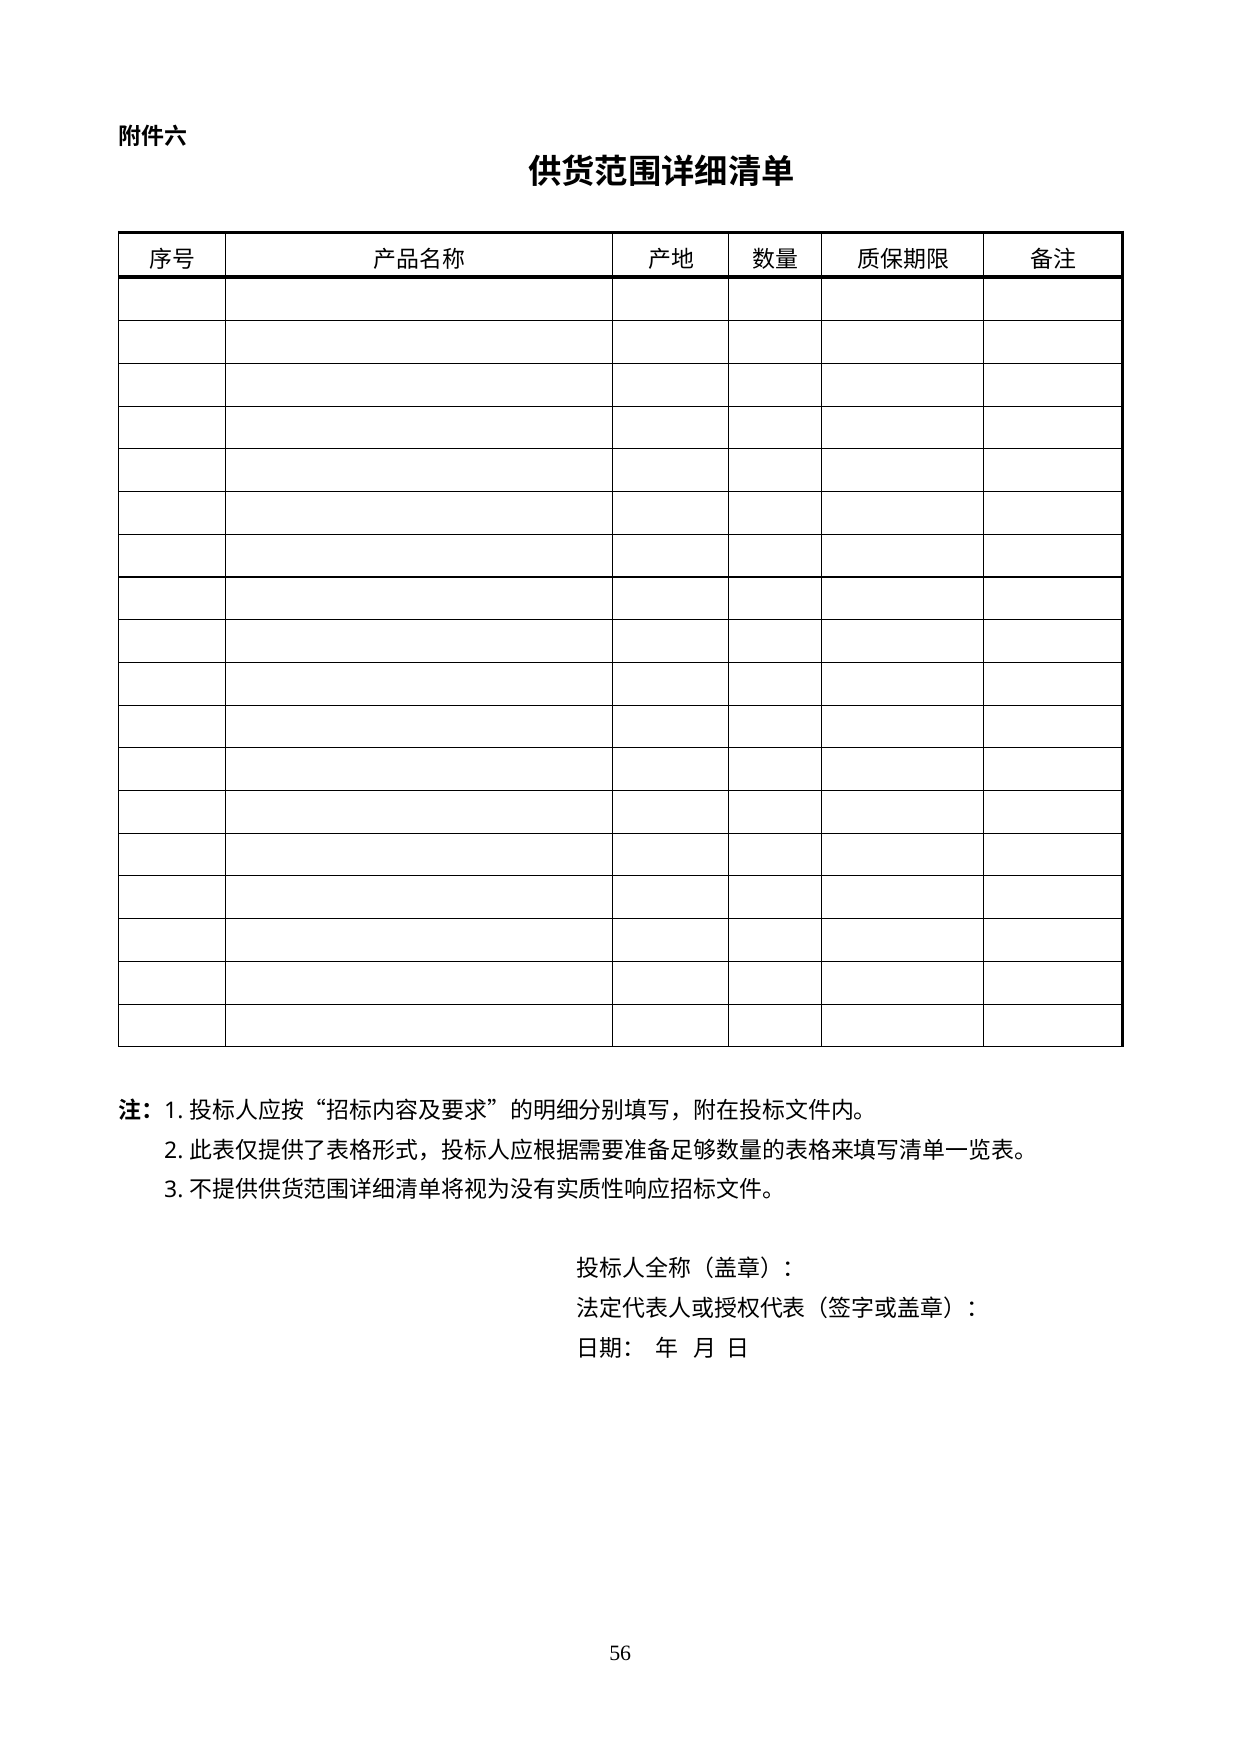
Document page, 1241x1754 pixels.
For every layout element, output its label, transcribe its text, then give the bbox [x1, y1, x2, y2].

table_cell [984, 919, 1121, 961]
table_cell [613, 748, 728, 790]
table_cell [226, 791, 612, 833]
table_cell [119, 620, 225, 662]
table_cell [226, 834, 612, 875]
table_cell [119, 748, 225, 790]
table_cell [119, 449, 225, 491]
table_cell [119, 962, 225, 1003]
text 2. 此表仅提供了表格形式，投标人应根据需要准备足够数量的表格来填写清单一览表。 [118, 1126, 1122, 1166]
table_cell [984, 449, 1121, 491]
table_cell [226, 748, 612, 790]
table_cell [226, 449, 612, 491]
table_cell [613, 279, 728, 320]
table_cell [729, 962, 821, 1003]
table_cell [613, 578, 728, 619]
table_cell [729, 663, 821, 704]
table_cell [226, 876, 612, 918]
table_cell [984, 620, 1121, 662]
table_cell [613, 492, 728, 534]
table_cell [119, 791, 225, 833]
table_cell [822, 279, 983, 320]
table_cell [613, 535, 728, 576]
table_cell [119, 364, 225, 406]
text 供货范围详细清单 [118, 151, 1122, 191]
table_cell [613, 834, 728, 875]
table_cell [226, 919, 612, 961]
table_cell [822, 834, 983, 875]
table_cell [226, 279, 612, 320]
table_cell [729, 535, 821, 576]
table_cell [822, 1005, 983, 1046]
table_cell [613, 663, 728, 704]
table_cell [613, 962, 728, 1003]
table_cell [984, 876, 1121, 918]
text 投标人全称（盖章）： [118, 1245, 1122, 1285]
table_cell [984, 407, 1121, 448]
table_cell [119, 535, 225, 576]
table_cell [984, 492, 1121, 534]
table_cell [613, 449, 728, 491]
table_cell [729, 876, 821, 918]
table_cell [729, 449, 821, 491]
table_cell [119, 919, 225, 961]
table_cell [984, 663, 1121, 704]
table_cell [984, 748, 1121, 790]
table_cell [984, 364, 1121, 406]
table_cell [226, 407, 612, 448]
table_header 产地 [613, 234, 728, 275]
table_cell [822, 962, 983, 1003]
table_cell [119, 663, 225, 704]
table_cell [613, 364, 728, 406]
table_cell [984, 1005, 1121, 1046]
table_cell [984, 535, 1121, 576]
table_cell [822, 620, 983, 662]
table_cell [226, 535, 612, 576]
table_cell [119, 876, 225, 918]
table_cell [822, 449, 983, 491]
text 3. 不提供供货范围详细清单将视为没有实质性响应招标文件。 [118, 1166, 1122, 1206]
table_cell [822, 748, 983, 790]
table_cell [729, 321, 821, 363]
table_cell [729, 919, 821, 961]
table_cell [822, 492, 983, 534]
table_cell [984, 962, 1121, 1003]
table_cell [984, 791, 1121, 833]
table_cell [613, 407, 728, 448]
table_cell [119, 1005, 225, 1046]
table_cell [613, 706, 728, 747]
table_cell [613, 1005, 728, 1046]
table_cell [226, 1005, 612, 1046]
table_cell [119, 321, 225, 363]
table_cell [226, 321, 612, 363]
table_cell [119, 578, 225, 619]
table_header 序号 [119, 234, 225, 275]
table_cell [822, 706, 983, 747]
table_cell [729, 620, 821, 662]
text 附件六 [118, 118, 1122, 151]
table_cell [729, 791, 821, 833]
text 日期： 年 月 日 [118, 1324, 1122, 1364]
table_cell [613, 321, 728, 363]
table_cell [226, 706, 612, 747]
table_cell [226, 364, 612, 406]
table_cell [822, 578, 983, 619]
table_cell [119, 834, 225, 875]
table_cell [613, 620, 728, 662]
table_cell [226, 620, 612, 662]
table_cell [822, 321, 983, 363]
table_cell [729, 364, 821, 406]
table_cell [119, 407, 225, 448]
table_cell [729, 706, 821, 747]
table_header 备注 [984, 234, 1121, 275]
table_cell [729, 1005, 821, 1046]
table_cell [984, 834, 1121, 875]
table_cell [822, 535, 983, 576]
table_cell [226, 962, 612, 1003]
table_cell [729, 748, 821, 790]
table_cell [613, 919, 728, 961]
table_header 数量 [729, 234, 821, 275]
table_cell [119, 492, 225, 534]
table_cell [226, 578, 612, 619]
text 注：1. 投标人应按“招标内容及要求”的明细分别填写，附在投标文件内。 [118, 1087, 1122, 1126]
table_header 质保期限 [822, 234, 983, 275]
table_cell [822, 876, 983, 918]
table_cell [613, 876, 728, 918]
table_cell [119, 706, 225, 747]
table_cell [984, 706, 1121, 747]
table_cell [822, 791, 983, 833]
table_cell [226, 492, 612, 534]
table_cell [984, 279, 1121, 320]
table_header 产品名称 [226, 234, 612, 275]
table_cell [729, 279, 821, 320]
table_cell [729, 578, 821, 619]
table_cell [729, 492, 821, 534]
table_cell [729, 834, 821, 875]
table_cell [984, 578, 1121, 619]
text 法定代表人或授权代表（签字或盖章）： [118, 1285, 1122, 1324]
table_cell [226, 663, 612, 704]
table_cell [613, 791, 728, 833]
table_cell [822, 919, 983, 961]
table_cell [822, 663, 983, 704]
table_cell [822, 407, 983, 448]
table_cell [119, 279, 225, 320]
table_cell [984, 321, 1121, 363]
table_cell [822, 364, 983, 406]
table_cell [729, 407, 821, 448]
